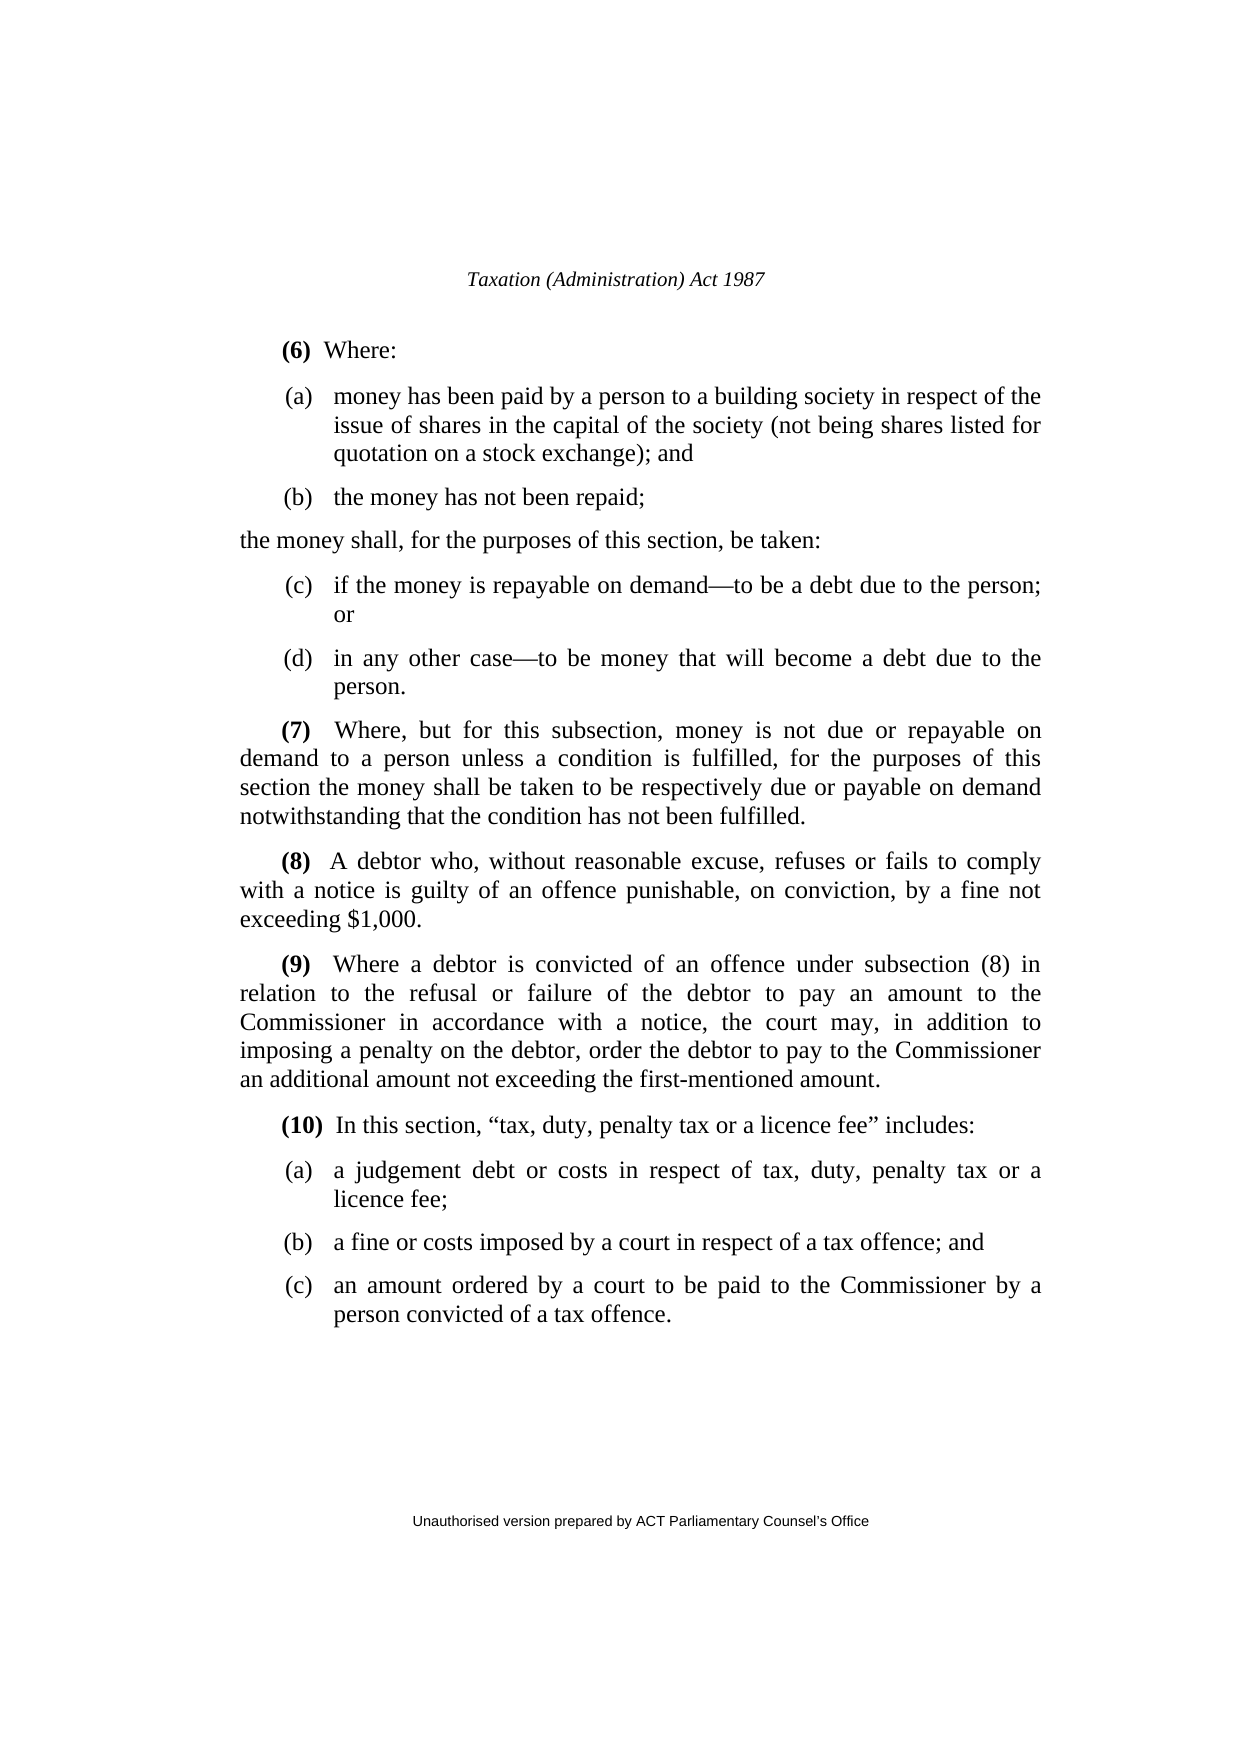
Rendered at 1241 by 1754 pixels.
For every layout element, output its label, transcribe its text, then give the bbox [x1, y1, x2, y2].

text (c) an amount ordered by a court to be paid to the Commissioner by a person convicted of a tax offence. [239, 1271, 1042, 1328]
text (a) a judgement debt or costs in respect of tax, duty, penalty tax or a licence fee; [239, 1155, 1042, 1213]
text (a) money has been paid by a person to a building society in respect of the issue of shares in the capital of the society (not being shares listed for quotation on a stock exchange); and [239, 381, 1042, 467]
text (9) Where a debtor is convicted of an offence under subsection (8) in relation to the refusal or failure of the debtor to pay an amount to the Commissioner in accordance with a notice, the court may, in addition to imposing a penalty on the debtor, order the debtor to pay to the Commissioner an additional amount not exceeding the first-mentioned amount. [239, 949, 1042, 1093]
text (d) in any other case—to be money that will become a debt due to the person. [239, 643, 1042, 700]
text (c) if the money is repayable on demand—to be a debt due to the person; or [239, 571, 1042, 628]
text (6) Where: [239, 336, 1042, 364]
text (b) the money has not been repaid; [239, 482, 1042, 511]
text (8) A debtor who, without reasonable excuse, refuses or fails to comply with a notice is guilty of an offence punishable, on conviction, by a fine not exceeding $1,000. [239, 846, 1042, 933]
text (7) Where, but for this subsection, money is not due or repayable on demand to a person unless a condition is fulfilled, for the purposes of this section the money shall be taken to be respectively due or payable on demand notwithstanding that the condition has not been fulfilled. [239, 715, 1042, 830]
text the money shall, for the purposes of this section, be taken: [239, 525, 1042, 554]
text (10) In this section, “tax, duty, penalty tax or a licence fee” includes: [239, 1110, 1042, 1138]
text (b) a fine or costs imposed by a court in respect of a tax offence; and [239, 1227, 1042, 1256]
